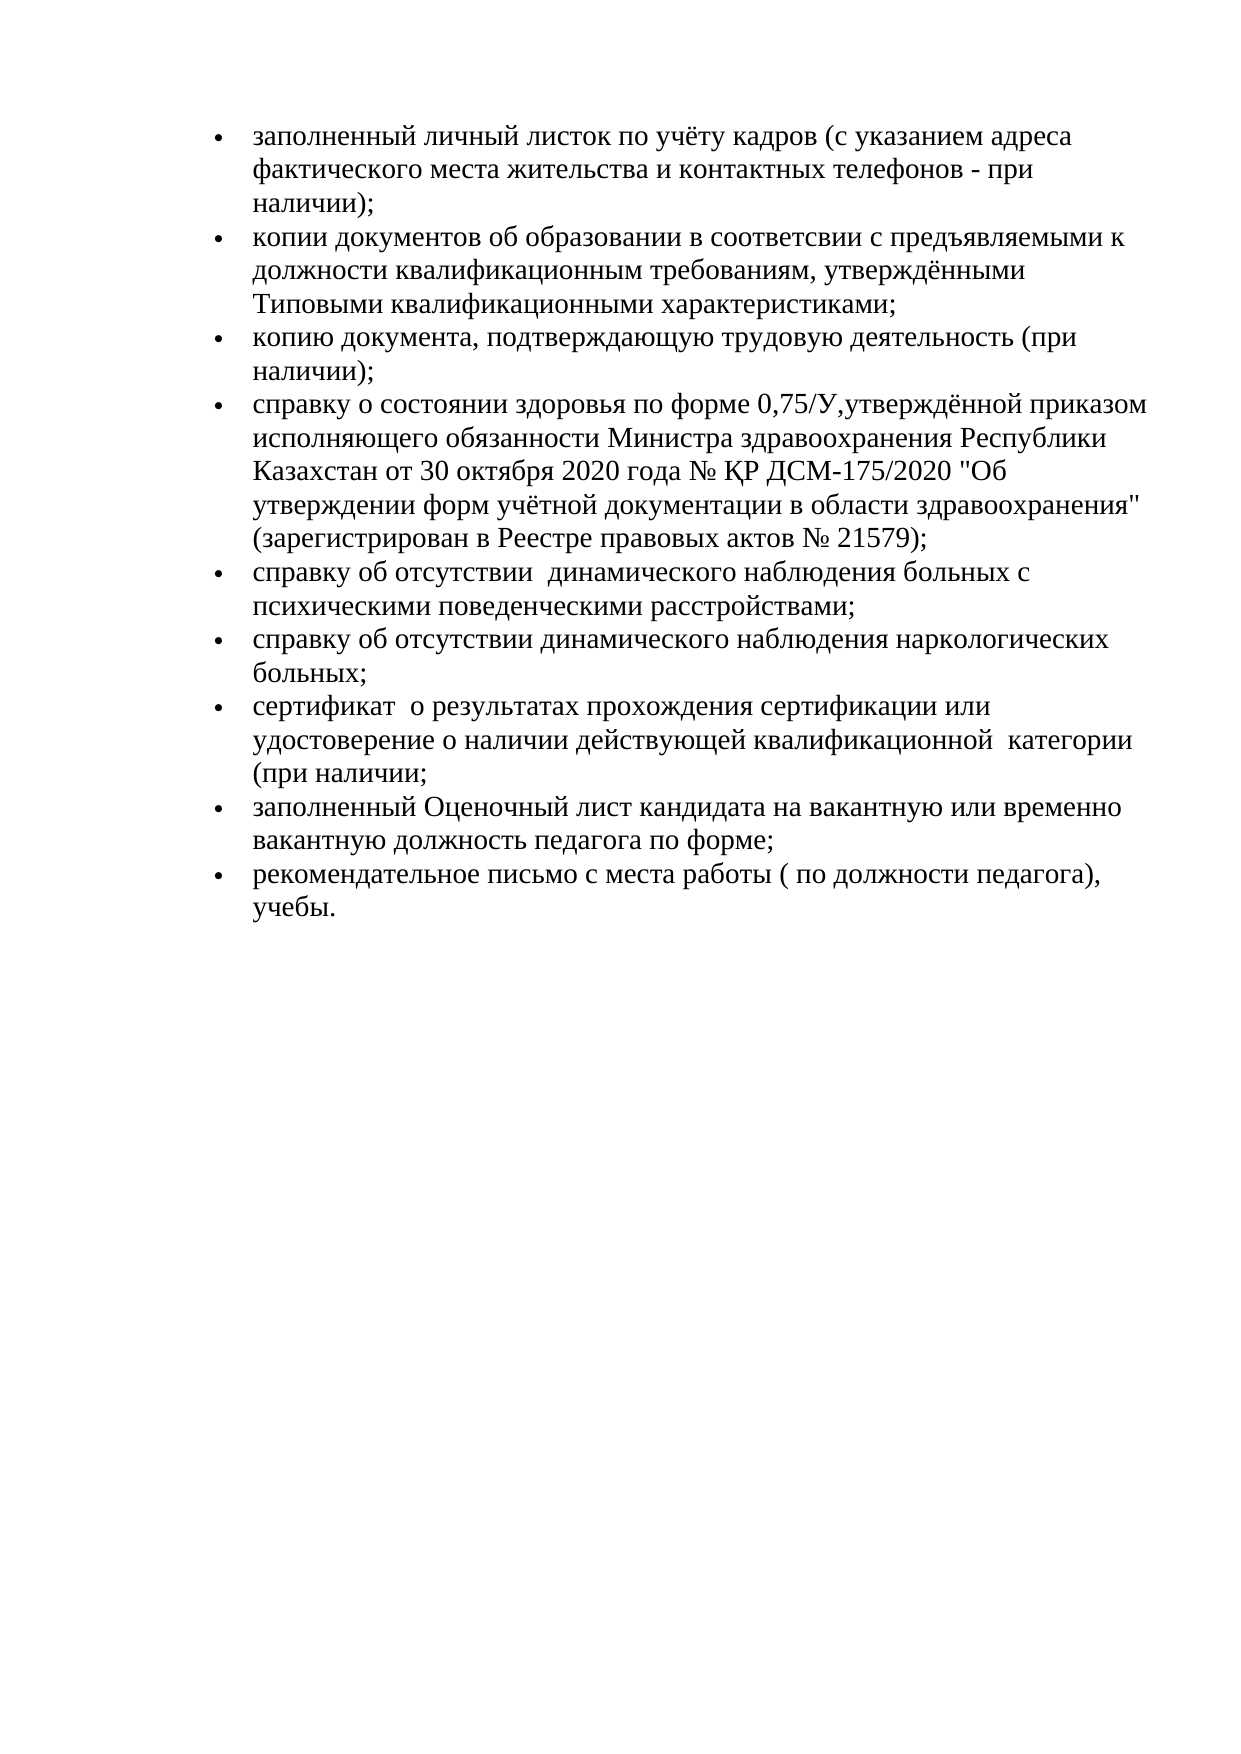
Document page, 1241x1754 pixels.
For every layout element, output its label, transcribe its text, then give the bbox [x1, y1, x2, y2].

list заполненный Оценочный лист кандидата на вакантную или временно вакантную должность педагога по форме; [215, 789, 1152, 856]
list справку о состоянии здоровья по форме 0,75/У,утверждённой приказом исполняющего обязанности Министра здравоохранения Республики Казахстан от 30 октября 2020 года № ҚР ДСМ-175/2020 "Об утверждении форм учётной документации в области здравоохранения" (зарегистрирован в Реестре правовых актов № 21579); [215, 386, 1152, 554]
list копию документа, подтверждающую трудовую деятельность (при наличии); [215, 319, 1152, 386]
list справку об отсутствии динамического наблюдения больных с психическими поведенческими расстройствами; [215, 554, 1152, 621]
list заполненный личный листок по учёту кадров (с указанием адреса фактического места жительства и контактных телефонов - при наличии); [215, 118, 1152, 219]
list справку об отсутствии динамического наблюдения наркологических больных; [215, 621, 1152, 688]
list рекомендательное письмо с места работы ( по должности педагога), учебы. [215, 856, 1152, 923]
list копии документов об образовании в соответсвии с предъявляемыми к должности квалификационным требованиям, утверждёнными Типовыми квалификационными характеристиками; [215, 219, 1152, 319]
list сертификат о результатах прохождения сертификации или удостоверение о наличии действующей квалификационной категории (при наличии; [215, 688, 1152, 789]
